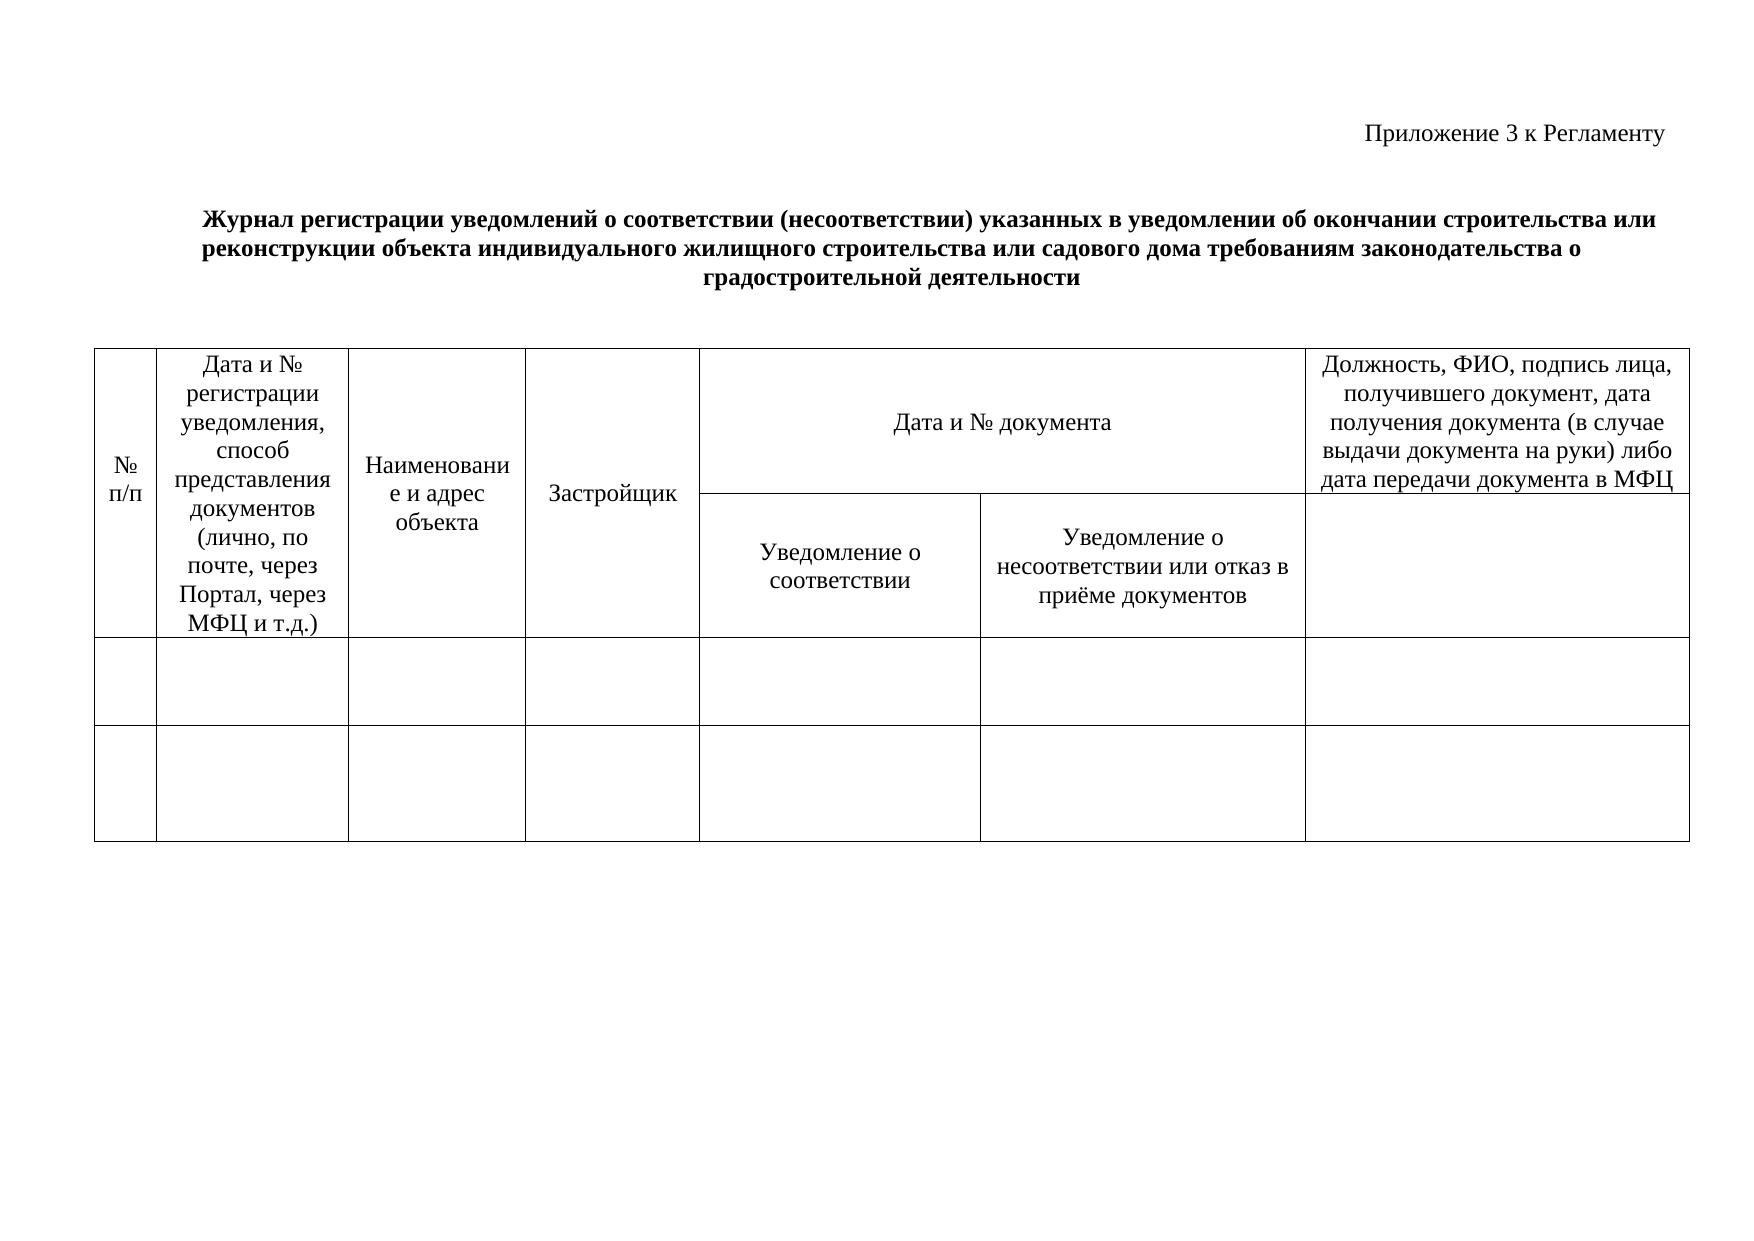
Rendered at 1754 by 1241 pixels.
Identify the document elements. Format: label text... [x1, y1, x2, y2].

table_cell [981, 726, 1305, 841]
table_cell [95, 726, 156, 841]
table_header Должность, ФИО, подпись лица, получившего документ, дата получения документа (в случае выдачи документа на руки) либо дата передачи документа в МФЦ [1306, 349, 1689, 493]
table_cell [95, 638, 156, 725]
table_header № п/п [95, 349, 156, 637]
table_cell [526, 726, 699, 841]
table_cell [981, 638, 1305, 725]
table_cell Уведомление о соответствии [700, 494, 980, 637]
table_cell [1306, 726, 1689, 841]
table_cell Уведомление о несоответствии или отказ в приёме документов [981, 494, 1305, 637]
table_header Дата и № регистрации уведомления, способ представления документов (лично, по почте, через Портал, через МФЦ и т.д.) [157, 349, 348, 637]
table_cell [157, 726, 348, 841]
table_cell [157, 638, 348, 725]
table_cell [349, 726, 525, 841]
text Журнал регистрации уведомлений о соответствии (несоответствии) указанных в уведомлении об окончании строительства или реконструкции объекта индивидуального жилищного строительства или садового дома требованиям законодательства о градостроительной деятельности [118, 204, 1665, 291]
table_header Дата и № документа [700, 349, 1305, 493]
table_cell [700, 726, 980, 841]
table_header Наименование и адрес объекта [349, 349, 525, 637]
table_cell [1306, 494, 1689, 637]
text Приложение 3 к Регламенту [929, 118, 1665, 147]
table_header Застройщик [526, 349, 699, 637]
table_cell [526, 638, 699, 725]
table_cell [1306, 638, 1689, 725]
table_cell [700, 638, 980, 725]
table_cell [349, 638, 525, 725]
